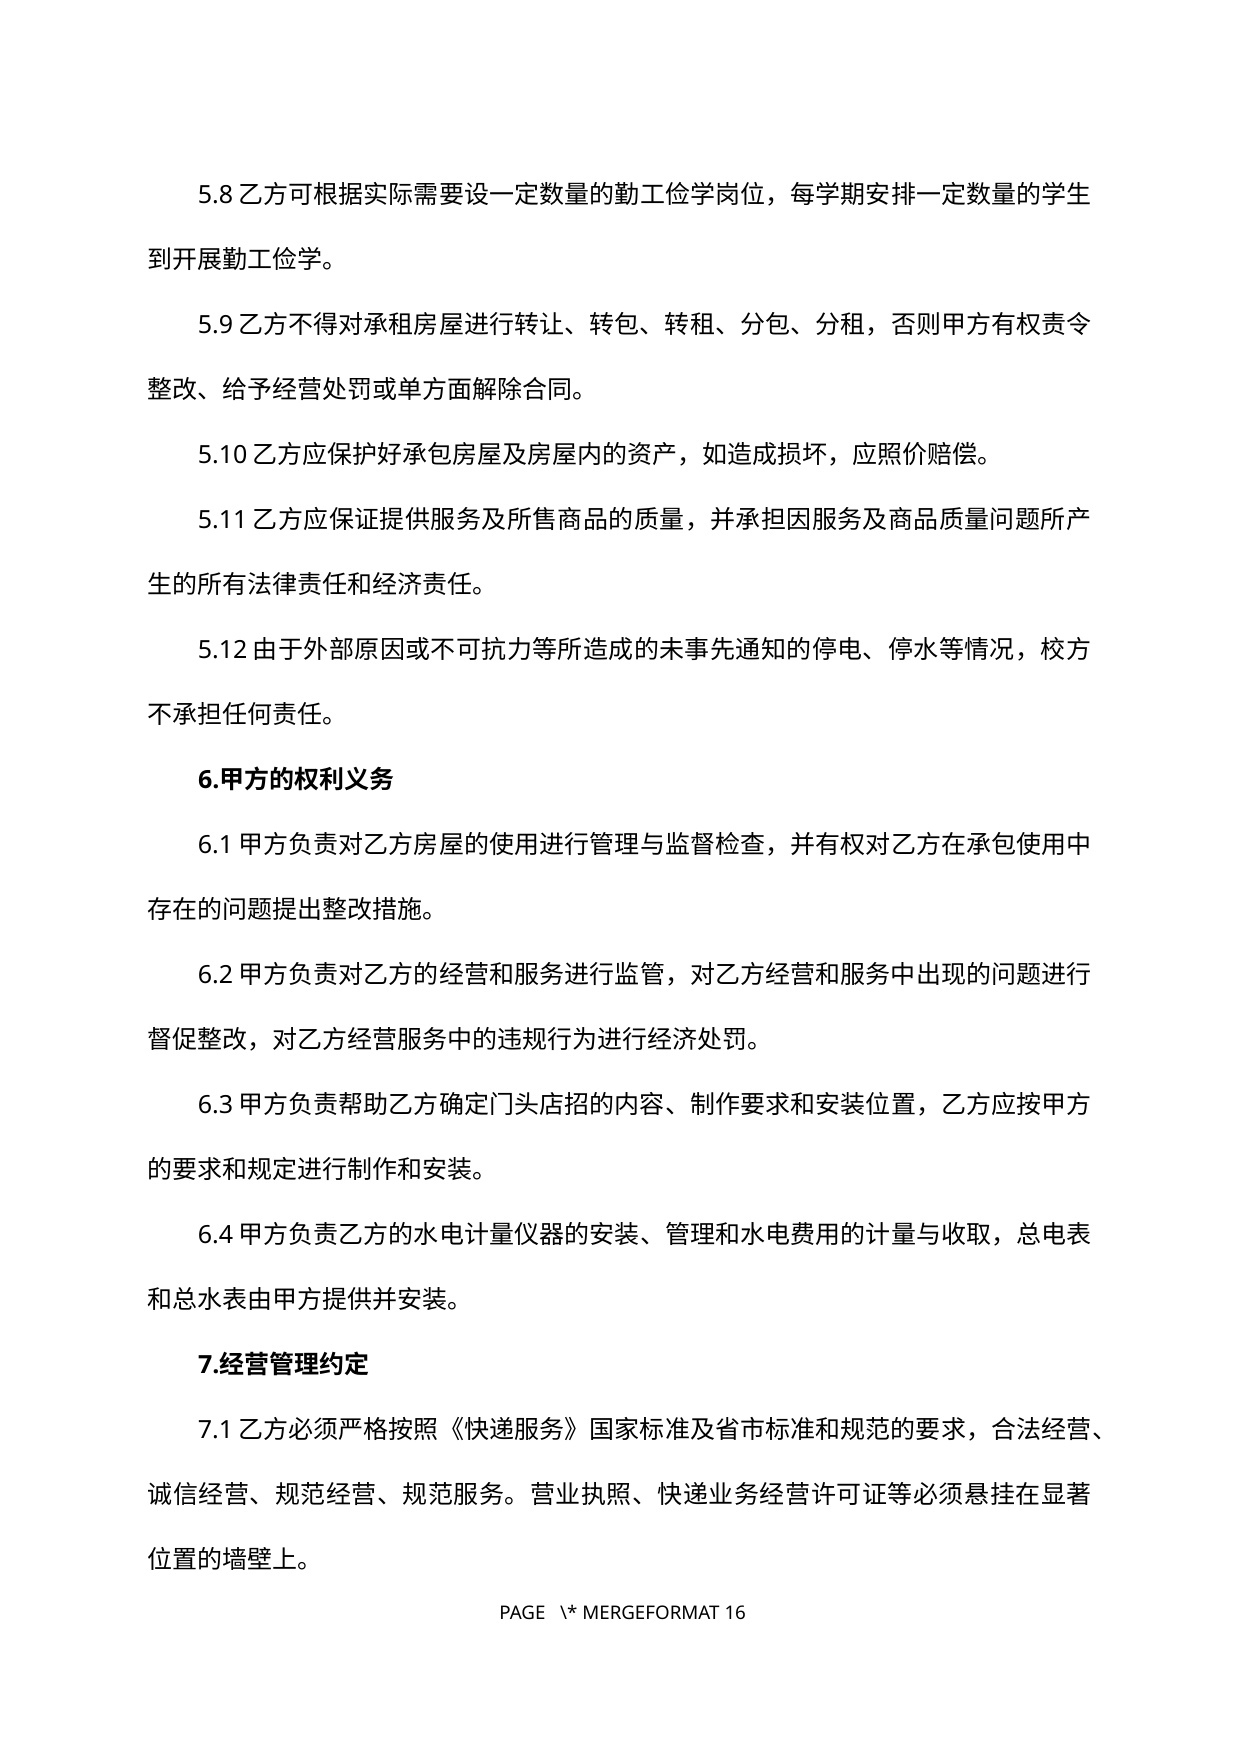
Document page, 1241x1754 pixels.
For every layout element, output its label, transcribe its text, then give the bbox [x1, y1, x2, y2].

text 5.9乙方不得对承租房屋进行转让、转包、转租、分包、分租，否则甲方有权责令整改、给予经营处罚或单方面解除合同。 [148, 290, 1092, 420]
text 6.1甲方负责对乙方房屋的使用进行管理与监督检查，并有权对乙方在承包使用中存在的问题提出整改措施。 [148, 810, 1092, 940]
text 7.1乙方必须严格按照《快递服务》国家标准及省市标准和规范的要求，合法经营、诚信经营、规范经营、规范服务。营业执照、快递业务经营许可证等必须悬挂在显著位置的墙壁上。 [148, 1395, 1092, 1590]
text 5.11乙方应保证提供服务及所售商品的质量，并承担因服务及商品质量问题所产生的所有法律责任和经济责任。 [148, 485, 1092, 615]
text 6.甲方的权利义务 [148, 745, 1092, 810]
text 6.3甲方负责帮助乙方确定门头店招的内容、制作要求和安装位置，乙方应按甲方的要求和规定进行制作和安装。 [148, 1070, 1092, 1200]
text 5.8乙方可根据实际需要设一定数量的勤工俭学岗位，每学期安排一定数量的学生到开展勤工俭学。 [148, 160, 1092, 290]
text 6.2甲方负责对乙方的经营和服务进行监管，对乙方经营和服务中出现的问题进行督促整改，对乙方经营服务中的违规行为进行经济处罚。 [148, 940, 1092, 1070]
text 5.12由于外部原因或不可抗力等所造成的未事先通知的停电、停水等情况，校方不承担任何责任。 [148, 615, 1092, 745]
text 6.4甲方负责乙方的水电计量仪器的安装、管理和水电费用的计量与收取，总电表和总水表由甲方提供并安装。 [148, 1200, 1092, 1330]
text 5.10乙方应保护好承包房屋及房屋内的资产，如造成损坏，应照价赔偿。 [148, 420, 1092, 485]
text 7.经营管理约定 [148, 1330, 1092, 1395]
